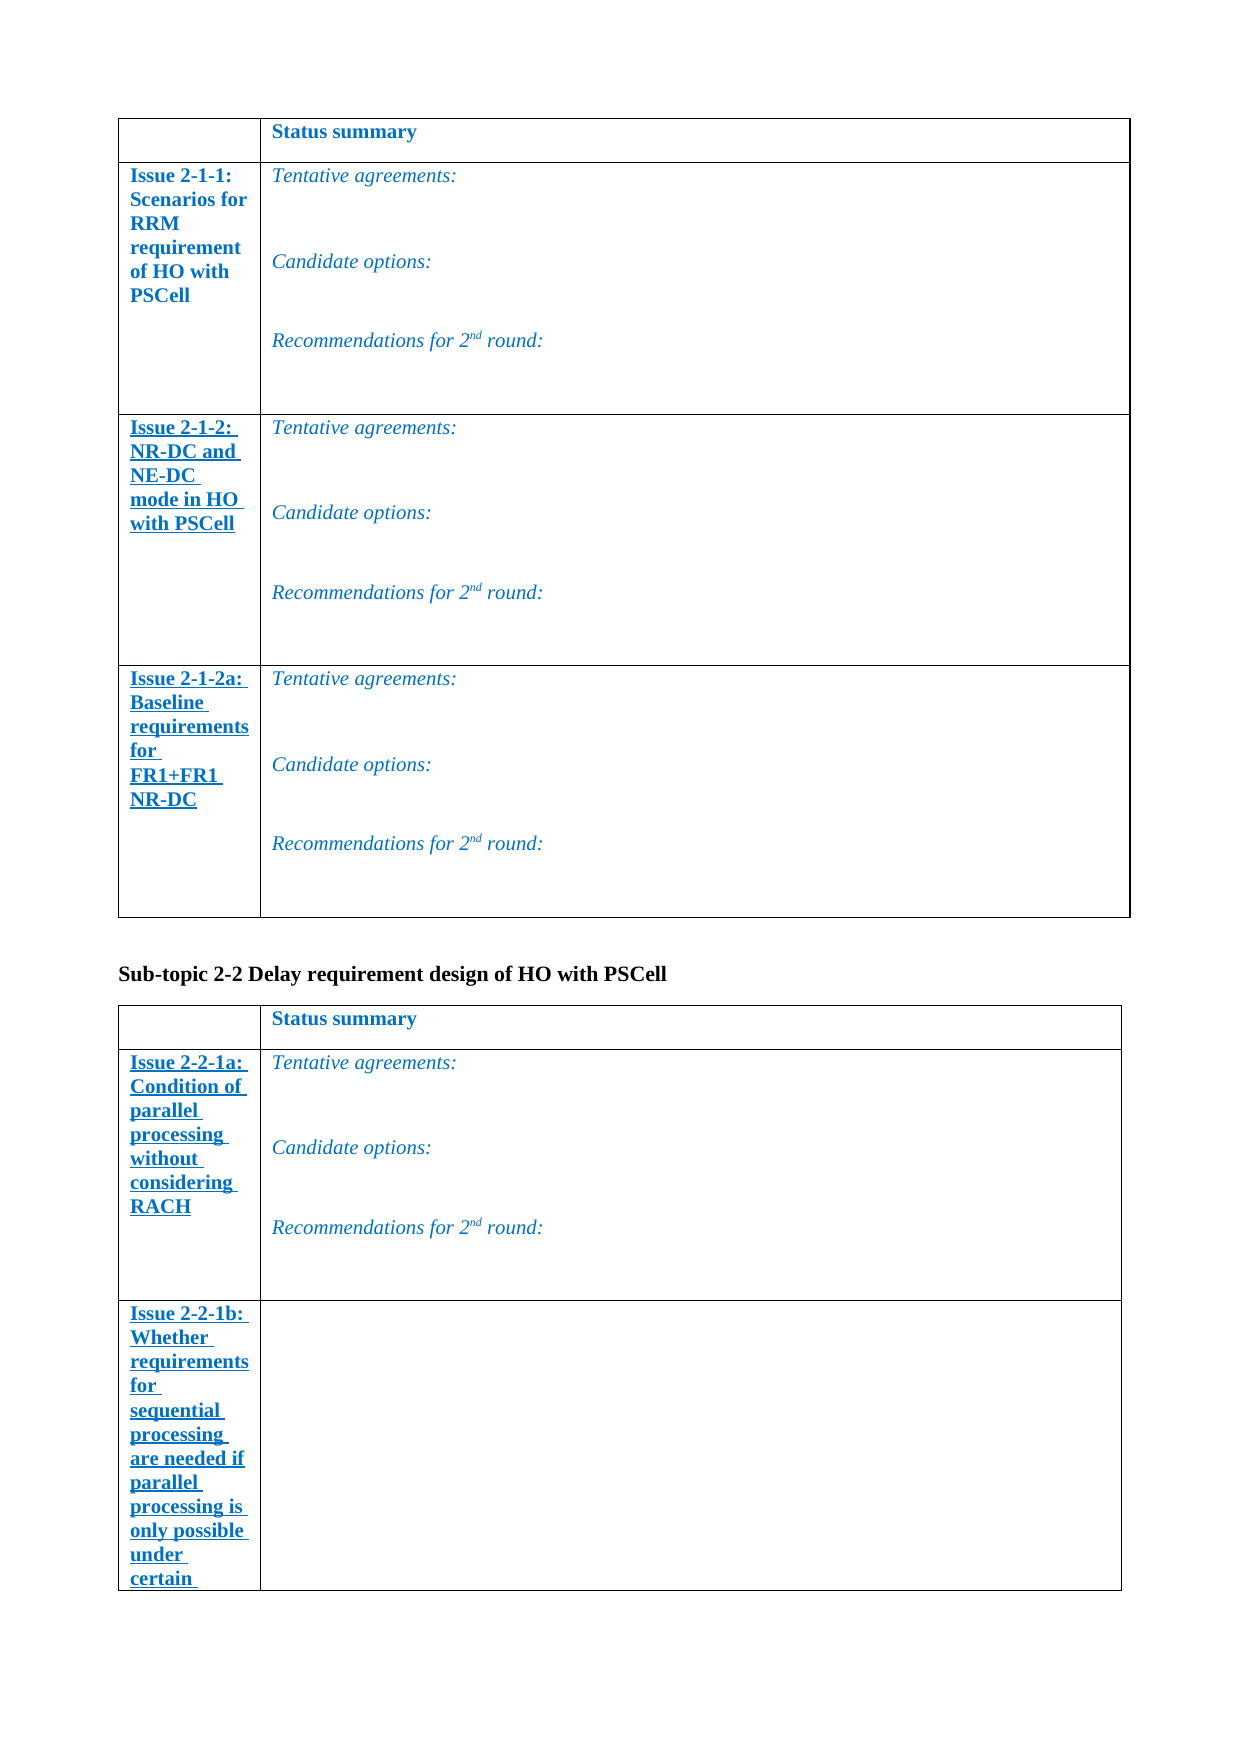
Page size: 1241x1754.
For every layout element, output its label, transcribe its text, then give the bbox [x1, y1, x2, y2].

table_cell Tentative agreements: Candidate options: Recommendations for 2nd round: [261, 163, 1129, 413]
table_cell Issue 2-2-1a: Condition of parallel processing without considering RACH [119, 1050, 260, 1300]
table_cell Issue 2-1-1: Scenarios for RRM requirement of HO with PSCell [119, 163, 260, 413]
table_cell [261, 1301, 1121, 1590]
table_cell Tentative agreements: Candidate options: Recommendations for 2nd round: [261, 666, 1129, 917]
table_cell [261, 1050, 1121, 1300]
table_cell Issue 2-1-2: NR-DC and NE-DC mode in HO with PSCell [119, 415, 260, 665]
table_cell Tentative agreements: Candidate options: Recommendations for 2nd round: [261, 415, 1129, 665]
table_header Status summary [261, 1006, 1121, 1048]
table_cell Issue 2-1-2a: Baseline requirements for FR1+FR1 NR-DC [119, 666, 260, 917]
text Sub-topic 2-2 Delay requirement design of HO with PSCell [118, 961, 1122, 986]
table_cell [119, 1301, 260, 1590]
table_header Status summary [261, 119, 1129, 162]
table_header [119, 119, 260, 162]
table_header [119, 1006, 260, 1048]
